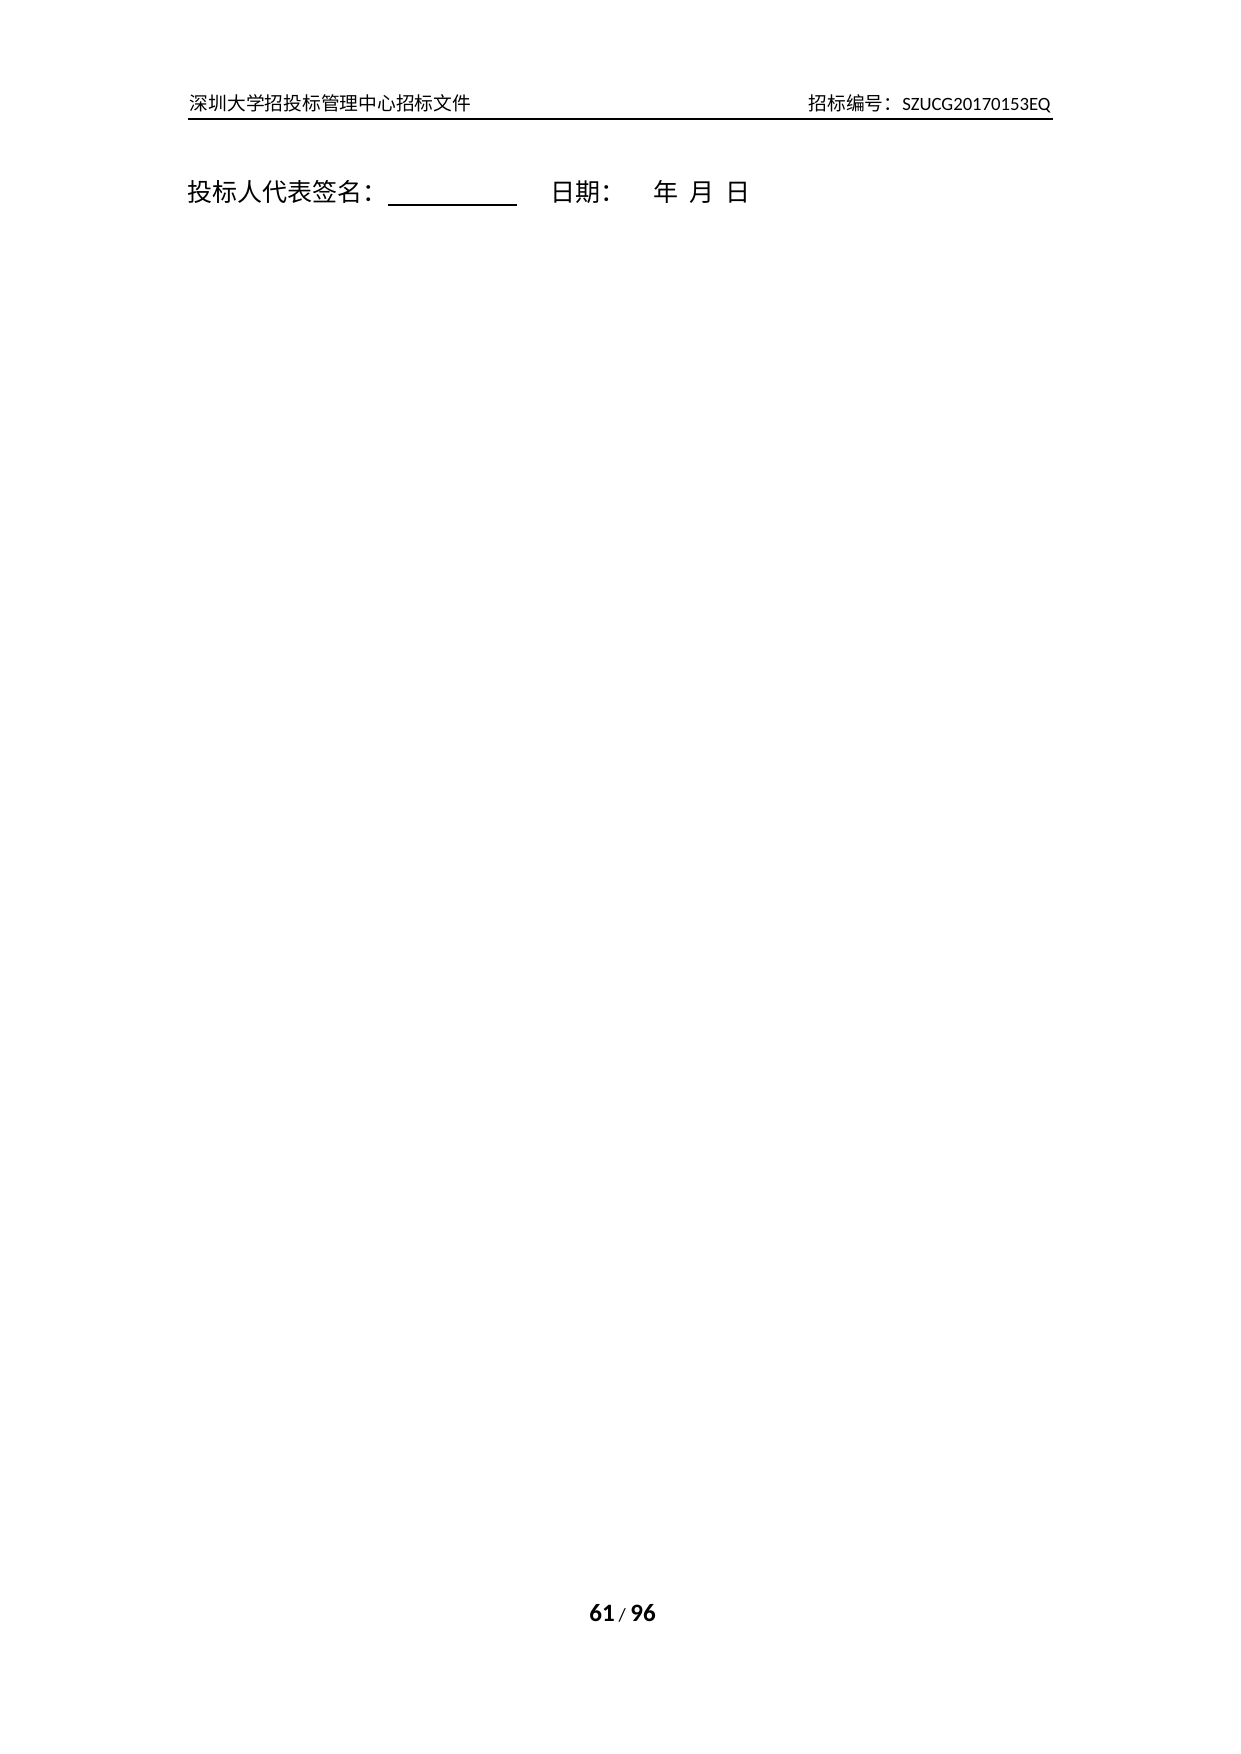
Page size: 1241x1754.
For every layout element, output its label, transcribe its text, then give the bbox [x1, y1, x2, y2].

text 投标人代表签名： 日期： 年 月 日 [187, 158, 1053, 223]
